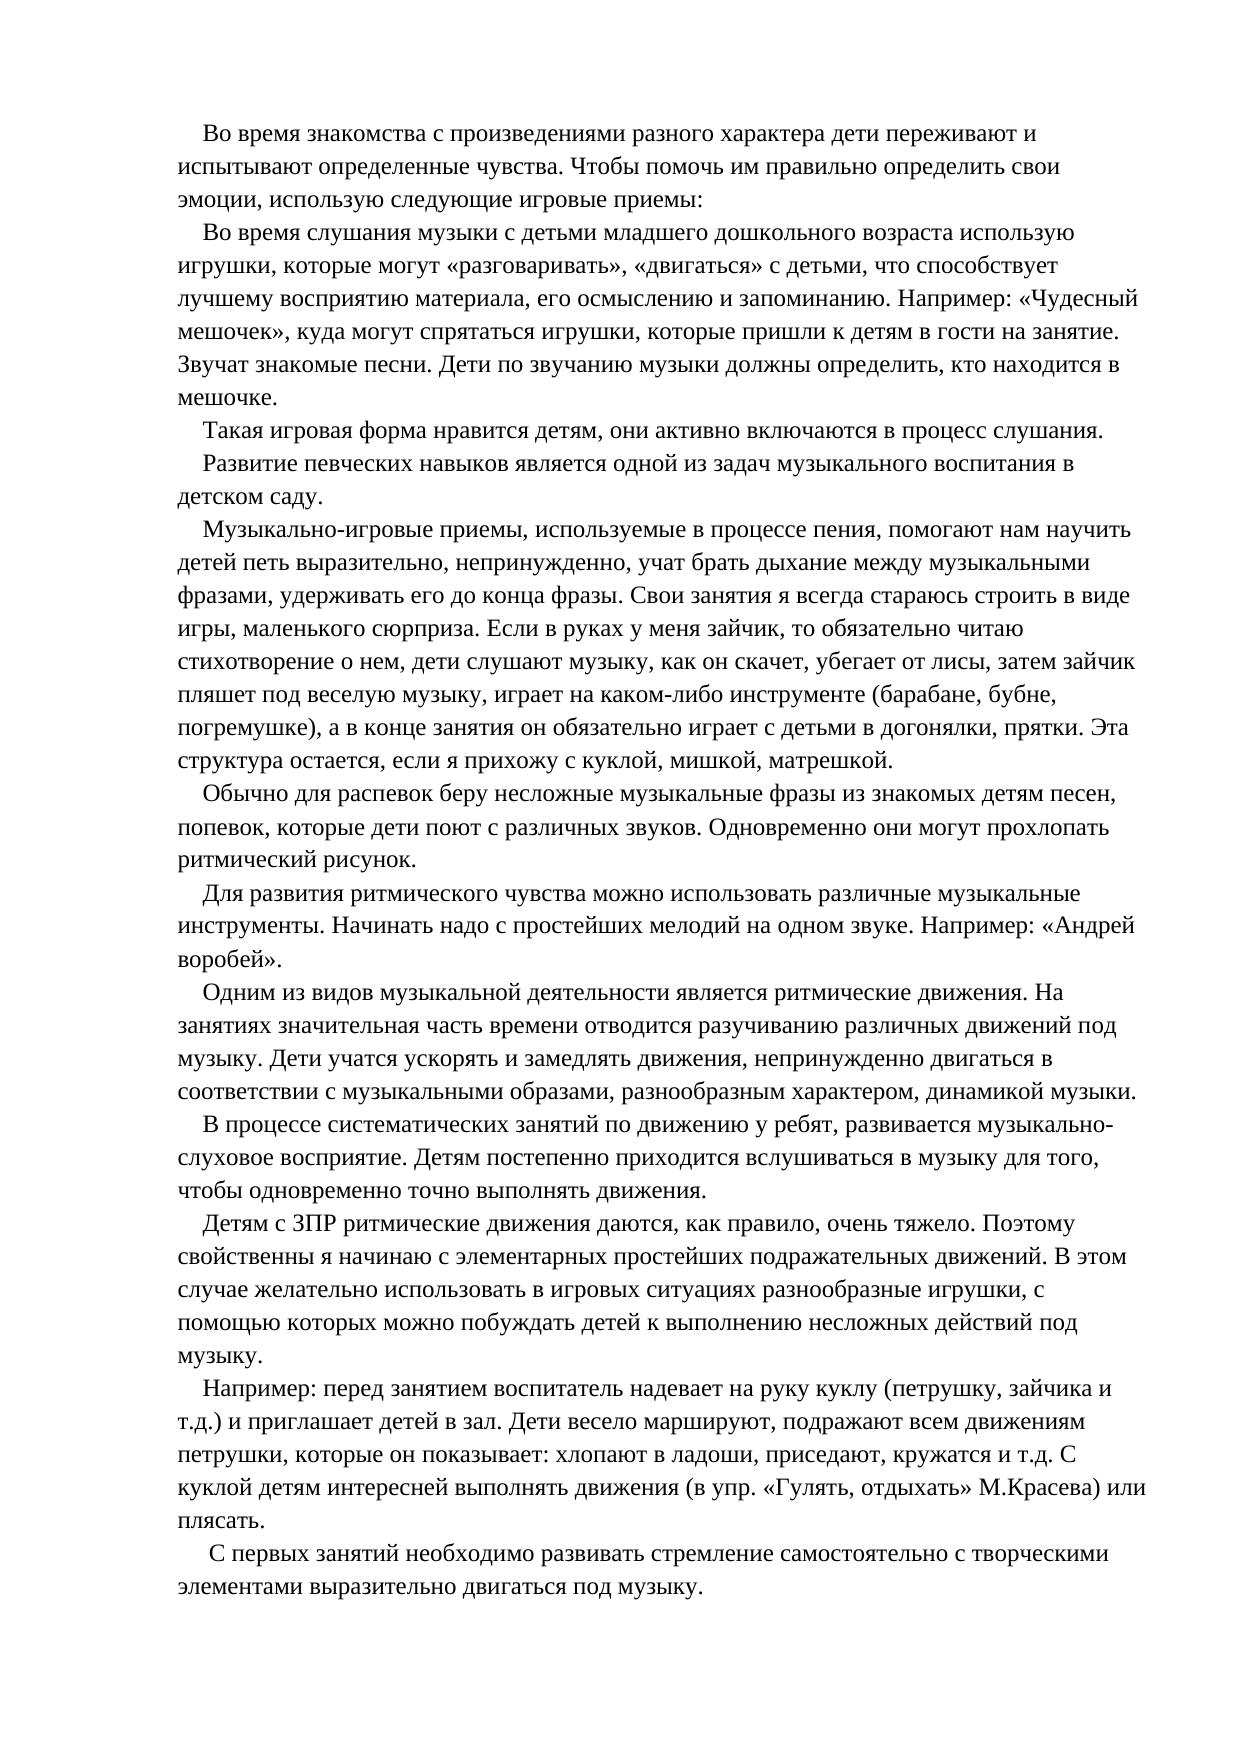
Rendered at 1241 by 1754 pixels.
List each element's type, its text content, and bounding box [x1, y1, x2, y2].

text Одним из видов музыкальной деятельности является ритмические движения. На занятиях значительная часть времени отводится разучиванию различных движений под музыку. Дети учатся ускорять и замедлять движения, непринужденно двигаться в соответствии с музыкальными образами, разнообразным характером, динамикой музыки. [177, 977, 1152, 1104]
text Музыкально-игровые приемы, используемые в процессе пения, помогают нам научить детей петь выразительно, непринужденно, учат брать дыхание между музыкальными фразами, удерживать его до конца фразы. Свои занятия я всегда стараюсь строить в виде игры, маленького сюрприза. Если в руках у меня зайчик, то обязательно читаю стихотворение о нем, дети слушают музыку, как он скачет, убегает от лисы, затем зайчик пляшет под веселую музыку, играет на каком-либо инструменте (барабане, бубне, погремушке), а в конце занятия он обязательно играет с детьми в догонялки, прятки. Эта структура остается, если я прихожу с куклой, мишкой, матрешкой. [177, 514, 1152, 774]
text Во время знакомства с произведениями разного характера дети переживают и испытывают определенные чувства. Чтобы помочь им правильно определить свои эмоции, использую следующие игровые приемы: [177, 118, 1152, 213]
text Во время слушания музыки с детьми младшего дошкольного возраста использую игрушки, которые могут «разговаривать», «двигаться» с детьми, что способствует лучшему восприятию материала, его осмыслению и запоминанию. Например: «Чудесный мешочек», куда могут спрятаться игрушки, которые пришли к детям в гости на занятие. Звучат знакомые песни. Дети по звучанию музыки должны определить, кто находится в мешочке. [177, 217, 1152, 411]
text Для развития ритмического чувства можно использовать различные музыкальные инструменты. Начинать надо с простейших мелодий на одном звуке. Например: «Андрей воробей». [177, 878, 1152, 972]
text Например: перед занятием воспитатель надевает на руку куклу (петрушку, зайчика и т.д.) и приглашает детей в зал. Дети весело маршируют, подражают всем движениям петрушки, которые он показывает: хлопают в ладоши, приседают, кружатся и т.д. С куклой детям интересней выполнять движения (в упр. «Гулять, отдыхать» М.Красева) или плясать. [177, 1373, 1152, 1534]
text Обычно для распевок беру несложные музыкальные фразы из знакомых детям песен, попевок, которые дети поют с различных звуков. Одновременно они могут прохлопать ритмический рисунок. [177, 778, 1152, 873]
text Развитие певческих навыков является одной из задач музыкального воспитания в детском саду. [177, 448, 1152, 510]
text В процессе систематических занятий по движению у ребят, развивается музыкально-слуховое восприятие. Детям постепенно приходится вслушиваться в музыку для того, чтобы одновременно точно выполнять движения. [177, 1109, 1152, 1203]
text Детям с ЗПР ритмические движения даются, как правило, очень тяжело. Поэтому свойственны я начинаю с элементарных простейших подражательных движений. В этом случае желательно использовать в игровых ситуациях разнообразные игрушки, с помощью которых можно побуждать детей к выполнению несложных действий под музыку. [177, 1208, 1152, 1369]
text Такая игровая форма нравится детям, они активно включаются в процесс слушания. [177, 415, 1152, 444]
text С первых занятий необходимо развивать стремление самостоятельно с творческими элементами выразительно двигаться под музыку. [177, 1538, 1152, 1600]
